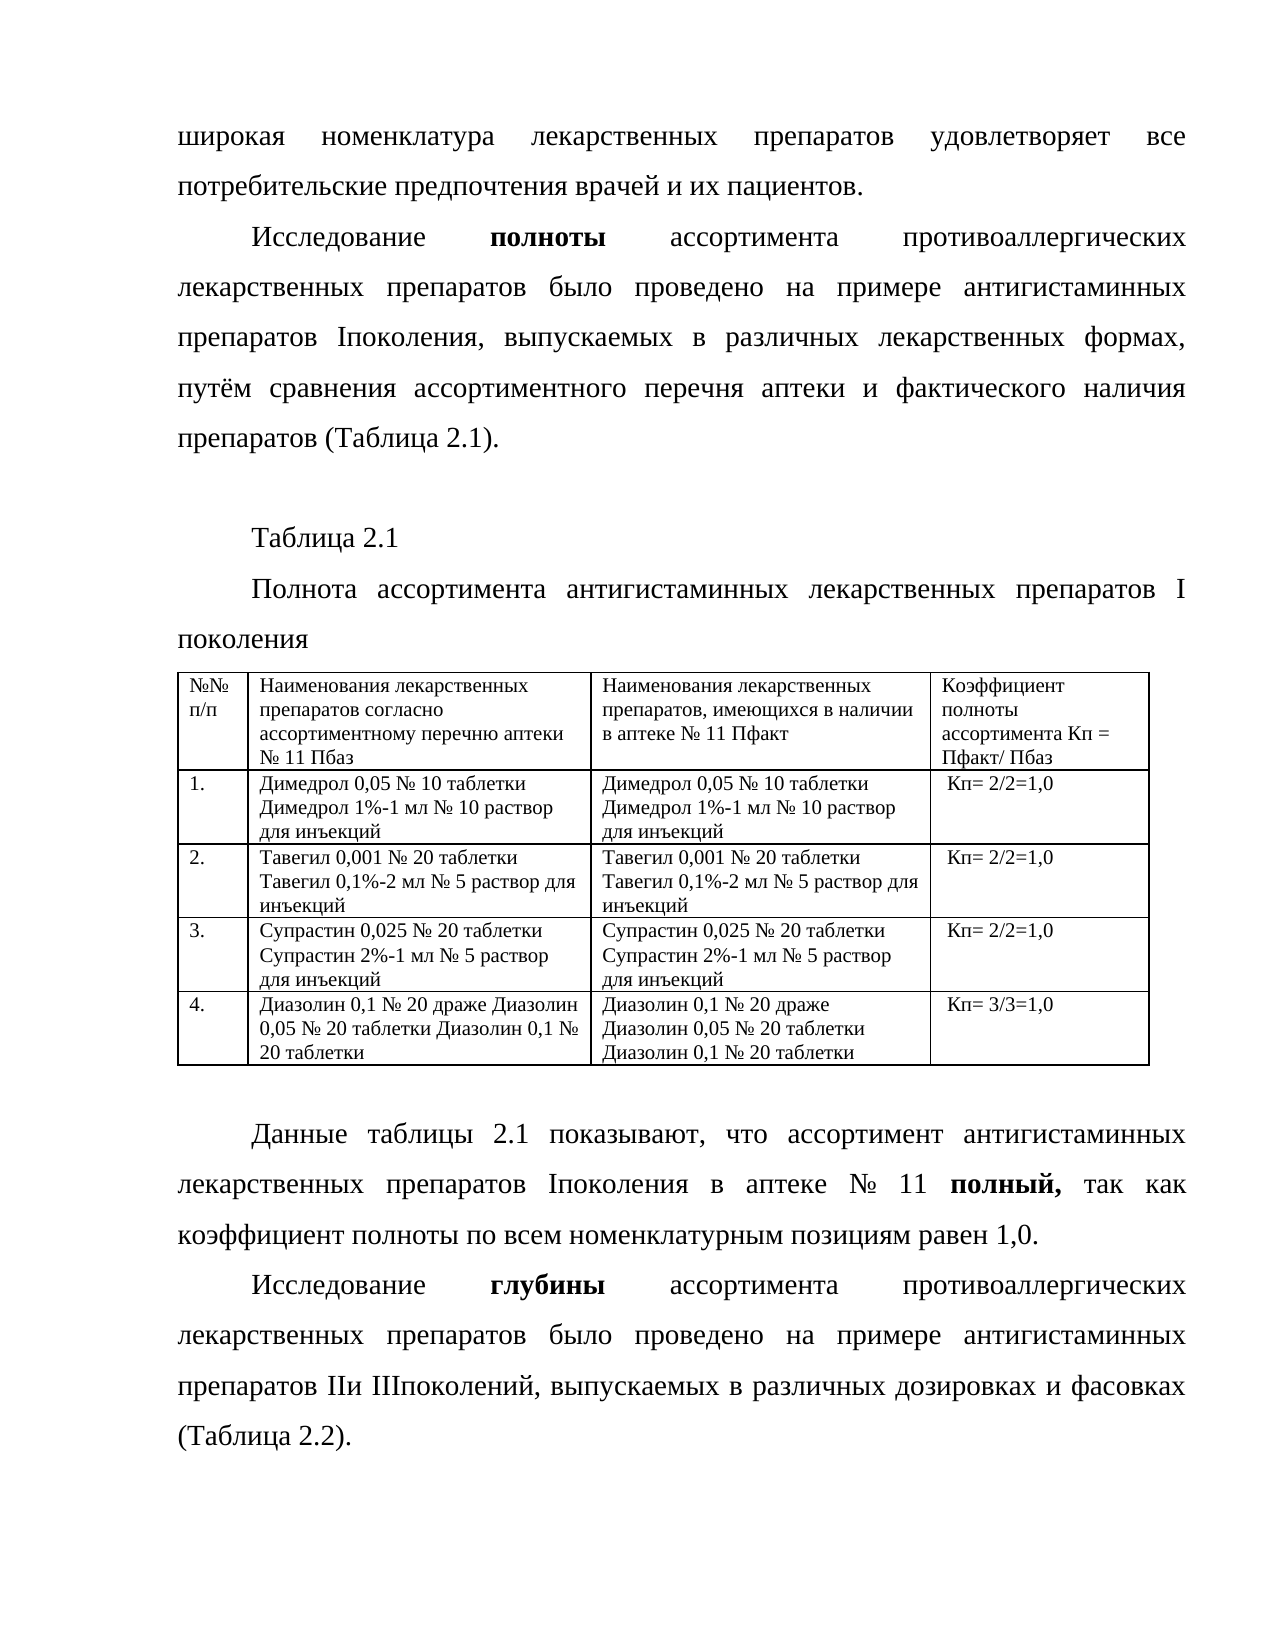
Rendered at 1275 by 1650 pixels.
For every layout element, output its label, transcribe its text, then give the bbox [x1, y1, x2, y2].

text Данные таблицы 2.1 показывают, что ассортимент антигистаминных лекарственных препаратов Iпоколения в аптеке № 11 полный, так как коэффициент полноты по всем номенклатурным позициям равен 1,0. [177, 1116, 1186, 1250]
table_cell 1. [179, 771, 247, 843]
table_cell Тавегил 0,001 № 20 таблетки Тавегил 0,1%-2 мл № 5 раствор для инъекций [592, 845, 930, 917]
table_cell Тавегил 0,001 № 20 таблетки Тавегил 0,1%-2 мл № 5 раствор для инъекций [249, 845, 590, 917]
text Исследование полноты ассортимента противоаллергических лекарственных препаратов было проведено на примере антигистаминных препаратов Iпоколения, выпускаемых в различных лекарственных формах, путём сравнения ассортиментного перечня аптеки и фактического наличия препаратов (Таблица 2.1). [177, 219, 1186, 453]
table_cell Димедрол 0,05 № 10 таблетки Димедрол 1%-1 мл № 10 раствор для инъекций [249, 771, 590, 843]
table_header Наименования лекарственных препаратов согласно ассортиментному перечню аптеки № 11 Пбаз [249, 673, 590, 769]
table_cell Супрастин 0,025 № 20 таблетки Супрастин 2%-1 мл № 5 раствор для инъекций [592, 918, 930, 991]
table_cell Кп= 2/2=1,0 [931, 845, 1148, 917]
table_cell 4. [179, 992, 247, 1064]
table_cell 3. [179, 918, 247, 991]
table_cell Диазолин 0,1 № 20 драже Диазолин 0,05 № 20 таблетки Диазолин 0,1 № 20 таблетки [592, 992, 930, 1064]
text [177, 118, 1186, 202]
table_cell Димедрол 0,05 № 10 таблетки Димедрол 1%-1 мл № 10 раствор для инъекций [592, 771, 930, 843]
table_cell Кп= 2/2=1,0 [931, 771, 1148, 843]
table_cell Диазолин 0,1 № 20 драже Диазолин 0,05 № 20 таблетки Диазолин 0,1 № 20 таблетки [249, 992, 590, 1064]
table_header №№ п/п [179, 673, 247, 769]
text Таблица 2.1 [177, 521, 1186, 554]
table_cell Кп= 3/3=1,0 [931, 992, 1148, 1064]
table_cell Кп= 2/2=1,0 [931, 918, 1148, 991]
table_cell Супрастин 0,025 № 20 таблетки Супрастин 2%-1 мл № 5 раствор для инъекций [249, 918, 590, 991]
table_header Коэффициент полноты ассортимента Кп = Пфакт/ Пбаз [931, 673, 1148, 769]
text Полнота ассортимента антигистаминных лекарственных препаратов I поколения [177, 571, 1186, 655]
text Исследование глубины ассортимента противоаллергических лекарственных препаратов было проведено на примере антигистаминных препаратов IIи IIIпоколений, выпускаемых в различных дозировках и фасовках (Таблица 2.2). [177, 1267, 1186, 1452]
table_cell 2. [179, 845, 247, 917]
table_header Наименования лекарственных препаратов, имеющихся в наличии в аптеке № 11 Пфакт [592, 673, 930, 769]
